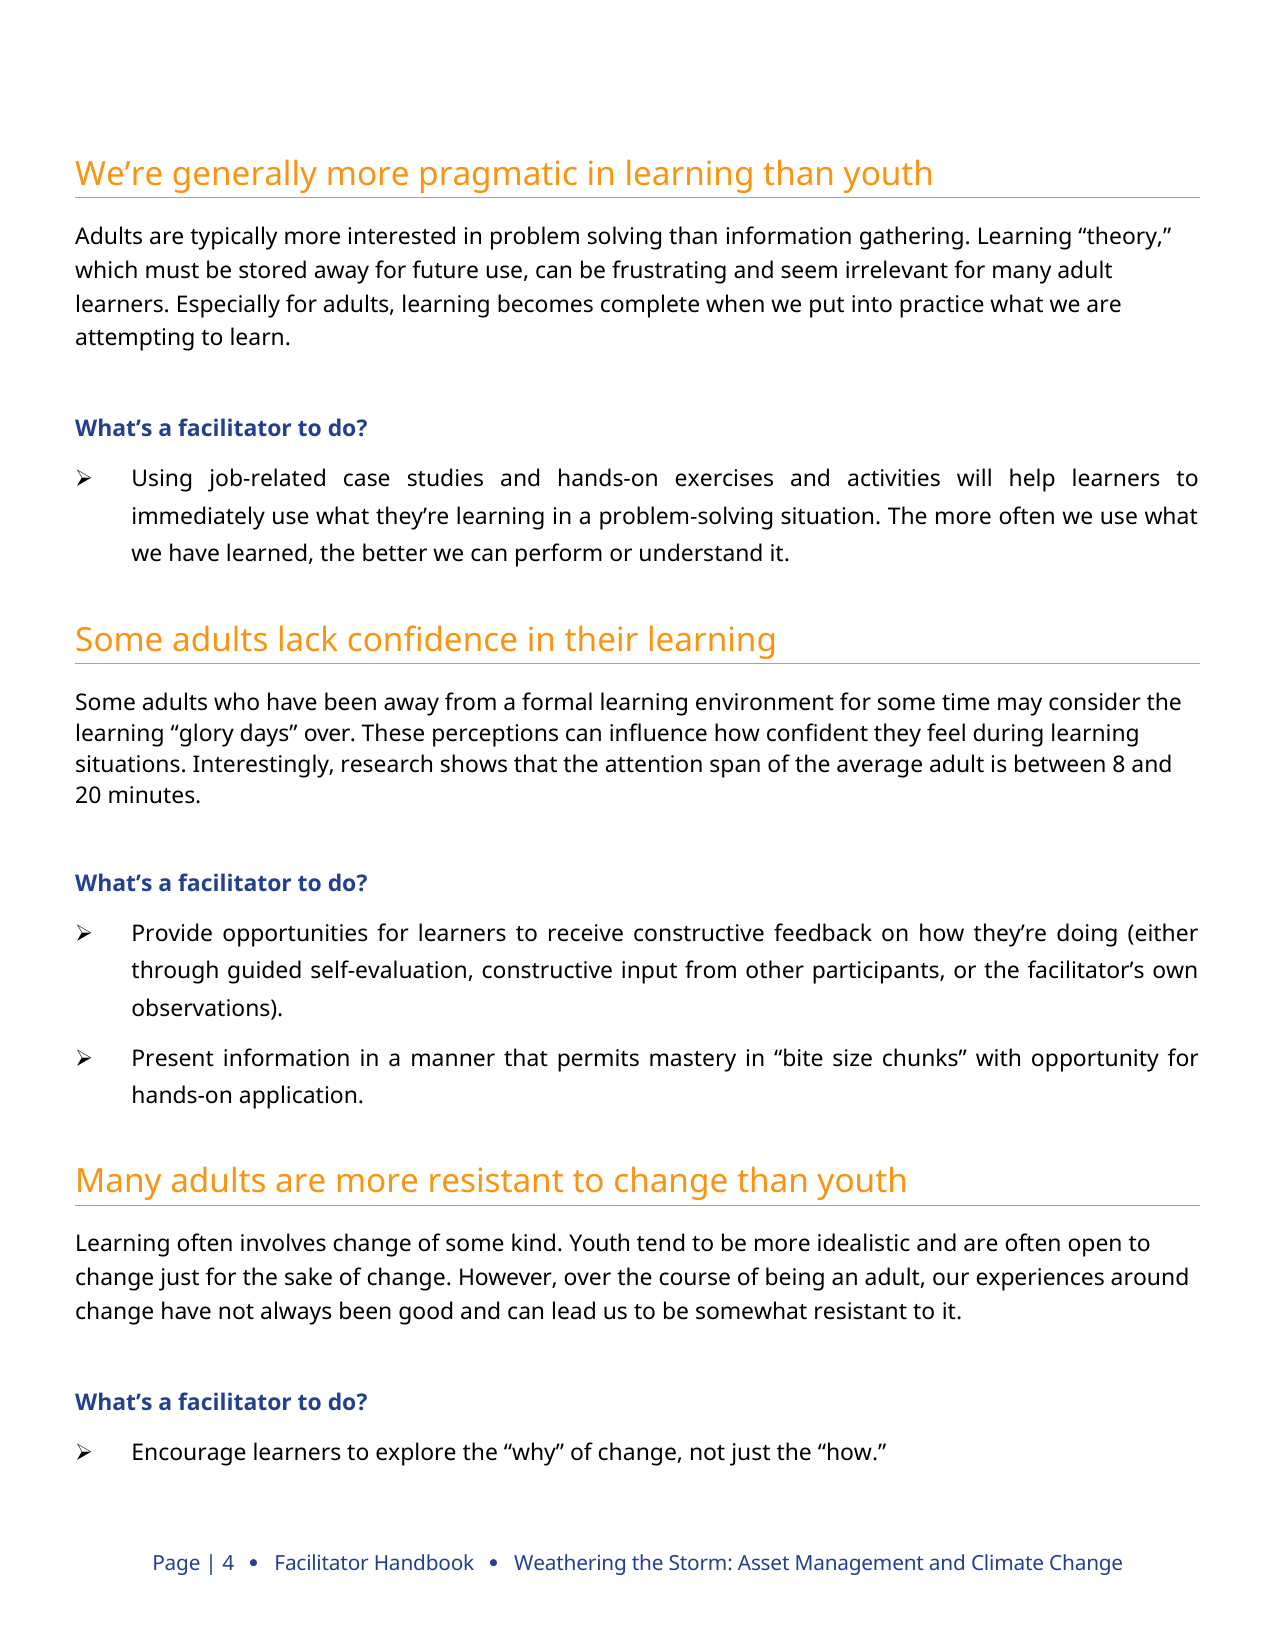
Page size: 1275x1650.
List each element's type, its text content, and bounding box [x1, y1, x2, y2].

list Present information in a manner that permits mastery in “bite size chunks” with opportunity for hands-on application. [75, 1042, 1200, 1110]
text What’s a facilitator to do? [75, 412, 1200, 443]
list Provide opportunities for learners to receive constructive feedback on how they’re doing (either through guided self-evaluation, constructive input from other participants, or the facilitator’s own observations). [75, 917, 1200, 1023]
text What’s a facilitator to do? [75, 1386, 1200, 1417]
text Adults are typically more interested in problem solving than information gathering. Learning “theory,” which must be stored away for future use, can be frustrating and seem irrelevant for many adult learners. Especially for adults, learning becomes complete when we put into practice what we are attempting to learn. [75, 220, 1200, 353]
subtitle Some adults lack confidence in their learning [75, 615, 1200, 663]
subtitle Many adults are more resistant to change than youth [75, 1157, 1200, 1205]
subtitle We’re generally more pragmatic in learning than youth [75, 150, 1200, 197]
list Using job-related case studies and hands-on exercises and activities will help learners to immediately use what they’re learning in a problem-solving situation. The more often we use what we have learned, the better we can perform or understand it. [75, 462, 1200, 568]
text What’s a facilitator to do? [75, 867, 1200, 898]
list Encourage learners to explore the “why” of change, not just the “how.” [75, 1436, 1200, 1467]
text Some adults who have been away from a formal learning environment for some time may consider the learning “glory days” over. These perceptions can influence how confident they feel during learning situations. Interestingly, research shows that the attention span of the average adult is between 8 and 20 minutes. [75, 685, 1200, 810]
text Learning often involves change of some kind. Youth tend to be more idealistic and are often open to change just for the sake of change. However, over the course of being an adult, our experiences around change have not always been good and can lead us to be somewhat resistant to it. [75, 1227, 1200, 1326]
